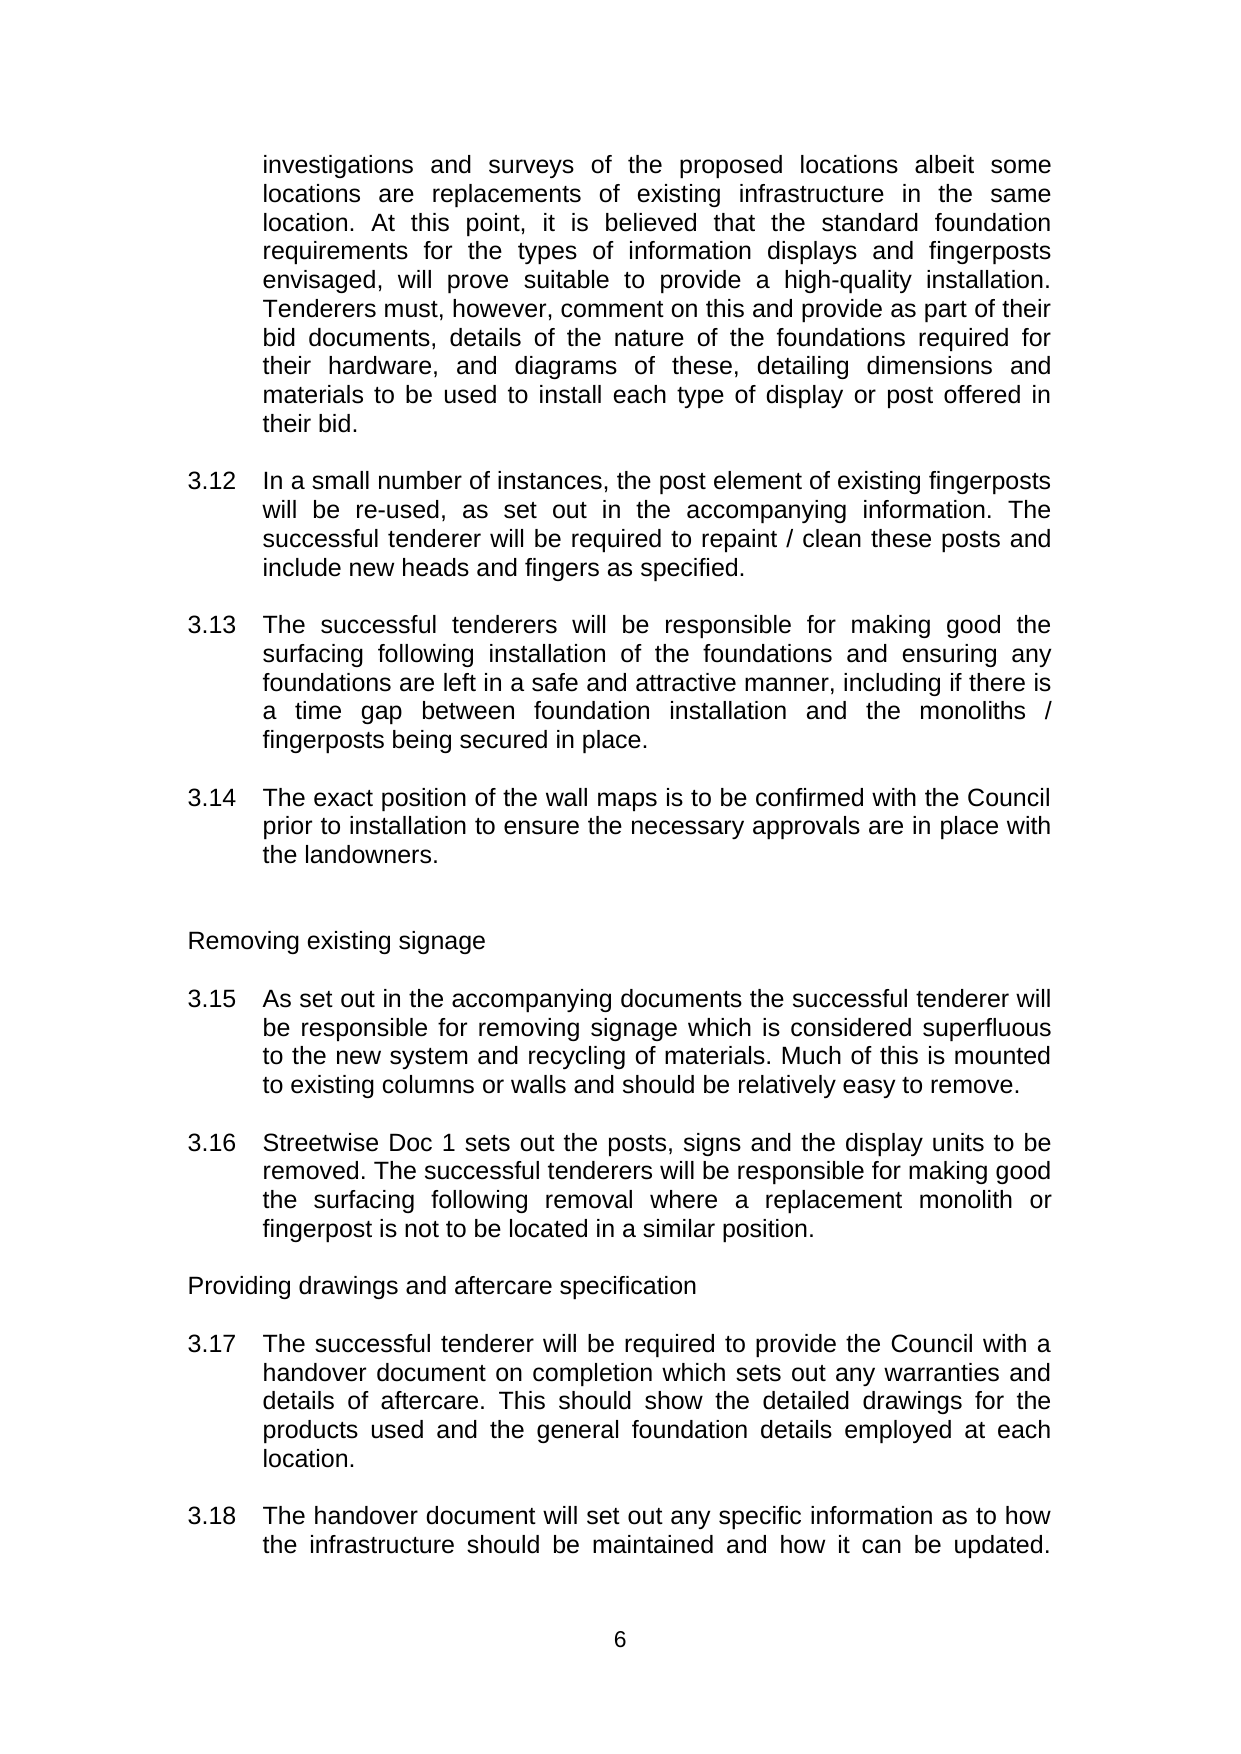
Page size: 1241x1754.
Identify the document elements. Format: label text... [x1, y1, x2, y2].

text Providing drawings and aftercare specification [187, 1271, 1053, 1300]
text Removing existing signage [187, 926, 1053, 955]
text 3.12 In a small number of instances, the post element of existing fingerposts will be re-used, as set out in the accompanying information. The successful tenderer will be required to repaint / clean these posts and include new heads and fingers as specified. [187, 466, 1053, 581]
text 3.15 As set out in the accompanying documents the successful tenderer will be responsible for removing signage which is considered superfluous to the new system and recycling of materials. Much of this is mounted to existing columns or walls and should be relatively easy to remove. [187, 984, 1053, 1099]
text 3.16 Streetwise Doc 1 sets out the posts, signs and the display units to be removed. The successful tenderers will be responsible for making good the surfacing following removal where a replacement monolith or fingerpost is not to be located in a similar position. [187, 1127, 1053, 1242]
text 3.17 The successful tenderer will be required to provide the Council with a handover document on completion which sets out any warranties and details of aftercare. This should show the detailed drawings for the products used and the general foundation details employed at each location. [187, 1329, 1053, 1472]
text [187, 150, 1053, 437]
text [187, 1501, 1053, 1559]
text 3.13 The successful tenderers will be responsible for making good the surfacing following installation of the foundations and ensuring any foundations are left in a safe and attractive manner, including if there is a time gap between foundation installation and the monoliths / fingerposts being secured in place. [187, 610, 1053, 754]
text 3.14 The exact position of the wall maps is to be confirmed with the Council prior to installation to ensure the necessary approvals are in place with the landowners. [187, 782, 1053, 869]
